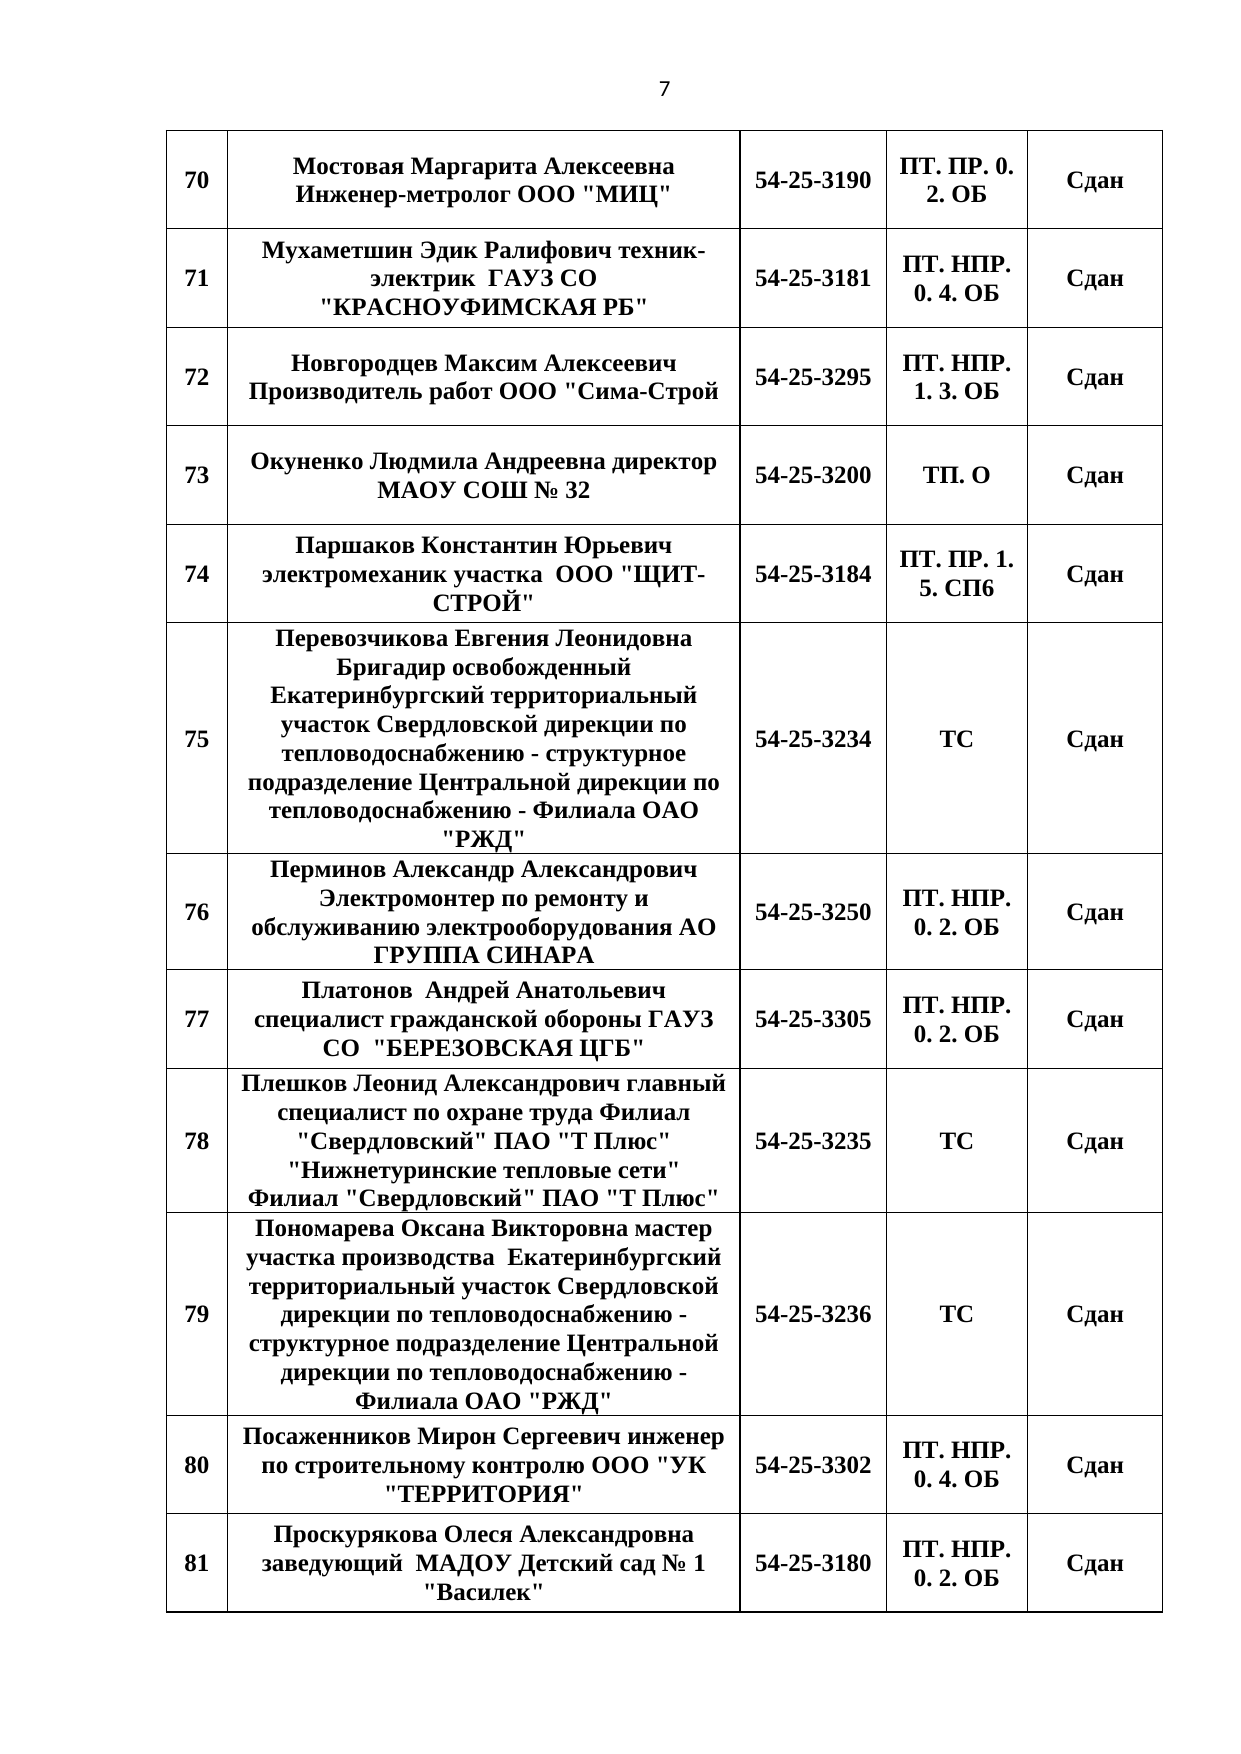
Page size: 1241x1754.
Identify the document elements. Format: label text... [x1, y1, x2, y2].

table_cell 77 [167, 970, 227, 1067]
table_cell 54-25-3305 [741, 970, 886, 1067]
table_cell 54-25-3234 [741, 623, 886, 853]
table_cell Сдан [1028, 426, 1162, 523]
table_cell Сдан [1028, 525, 1162, 622]
table_cell Платонов Андрей Анатольевич специалист гражданской обороны ГАУЗ СО "БЕРЕЗОВСКАЯ ЦГБ" [228, 970, 739, 1067]
table_cell 73 [167, 426, 227, 523]
table_cell ПТ. НПР. 0. 2. ОБ [887, 1514, 1027, 1611]
table_cell ТС [887, 623, 1027, 853]
table_cell 74 [167, 525, 227, 622]
table_cell Перевозчикова Евгения Леонидовна Бригадир освобожденный Екатеринбургский территориальный участок Свердловской дирекции по тепловодоснабжению - структурное подразделение Центральной дирекции по тепловодоснабжению - Филиала ОАО "РЖД" [228, 623, 739, 853]
table_cell ПТ. НПР. 1. 3. ОБ [887, 328, 1027, 425]
table_cell Новгородцев Максим Алексеевич Производитель работ ООО "Сима-Строй [228, 328, 739, 425]
table_cell ТП. О [887, 426, 1027, 523]
table_cell 76 [167, 854, 227, 969]
table_cell Сдан [1028, 131, 1162, 228]
table_cell 54-25-3295 [741, 328, 886, 425]
table_cell 54-25-3235 [741, 1069, 886, 1212]
table_cell Сдан [1028, 1514, 1162, 1611]
table_cell 54-25-3180 [741, 1514, 886, 1611]
table_cell Сдан [1028, 854, 1162, 969]
table_cell ТС [887, 1069, 1027, 1212]
table_cell 54-25-3236 [741, 1213, 886, 1414]
table_cell ТС [887, 1213, 1027, 1414]
table_cell 54-25-3302 [741, 1416, 886, 1513]
table_cell Сдан [1028, 1213, 1162, 1414]
table_cell Мухаметшин Эдик Ралифович техник-электрик ГАУЗ СО "КРАСНОУФИМСКАЯ РБ" [228, 229, 739, 327]
table_cell 54-25-3190 [741, 131, 886, 228]
table_cell 79 [167, 1213, 227, 1414]
table_cell Сдан [1028, 623, 1162, 853]
table_cell 81 [167, 1514, 227, 1611]
table_cell Посаженников Мирон Сергеевич инженер по строительному контролю ООО "УК "ТЕРРИТОРИЯ" [228, 1416, 739, 1513]
table_cell 70 [167, 131, 227, 228]
table_cell Паршаков Константин Юрьевич электромеханик участка ООО "ЩИТ-СТРОЙ" [228, 525, 739, 622]
table_cell 54-25-3181 [741, 229, 886, 327]
table_cell Пономарева Оксана Викторовна мастер участка производства Екатеринбургский территориальный участок Свердловской дирекции по тепловодоснабжению - структурное подразделение Центральной дирекции по тепловодоснабжению - Филиала ОАО "РЖД" [228, 1213, 739, 1414]
table_cell 54-25-3184 [741, 525, 886, 622]
table_cell 72 [167, 328, 227, 425]
table_cell Сдан [1028, 970, 1162, 1067]
table_cell ПТ. ПР. 1. 5. СП6 [887, 525, 1027, 622]
table_cell 71 [167, 229, 227, 327]
table_cell Сдан [1028, 328, 1162, 425]
table_cell Сдан [1028, 1069, 1162, 1212]
table_cell 80 [167, 1416, 227, 1513]
table_cell Сдан [1028, 229, 1162, 327]
table_cell 78 [167, 1069, 227, 1212]
table_cell ПТ. НПР. 0. 2. ОБ [887, 970, 1027, 1067]
table_cell Мостовая Маргарита Алексеевна Инженер-метролог ООО "МИЦ" [228, 131, 739, 228]
table_cell 75 [167, 623, 227, 853]
table_cell ПТ. ПР. 0. 2. ОБ [887, 131, 1027, 228]
table_cell Проскурякова Олеся Александровна заведующий МАДОУ Детский сад № 1 "Василек" [228, 1514, 739, 1611]
table_cell ПТ. НПР. 0. 2. ОБ [887, 854, 1027, 969]
table_cell Сдан [1028, 1416, 1162, 1513]
table_cell 54-25-3200 [741, 426, 886, 523]
table_cell Окуненко Людмила Андреевна директор МАОУ СОШ № 32 [228, 426, 739, 523]
table_cell 54-25-3250 [741, 854, 886, 969]
table_cell ПТ. НПР. 0. 4. ОБ [887, 229, 1027, 327]
table_cell Перминов Александр Александрович Электромонтер по ремонту и обслуживанию электрооборудования АО ГРУППА СИНАРА [228, 854, 739, 969]
table_cell Плешков Леонид Александрович главный специалист по охране труда Филиал "Свердловский" ПАО "Т Плюс" "Нижнетуринские тепловые сети" Филиал "Свердловский" ПАО "Т Плюс" [228, 1069, 739, 1212]
table_cell ПТ. НПР. 0. 4. ОБ [887, 1416, 1027, 1513]
